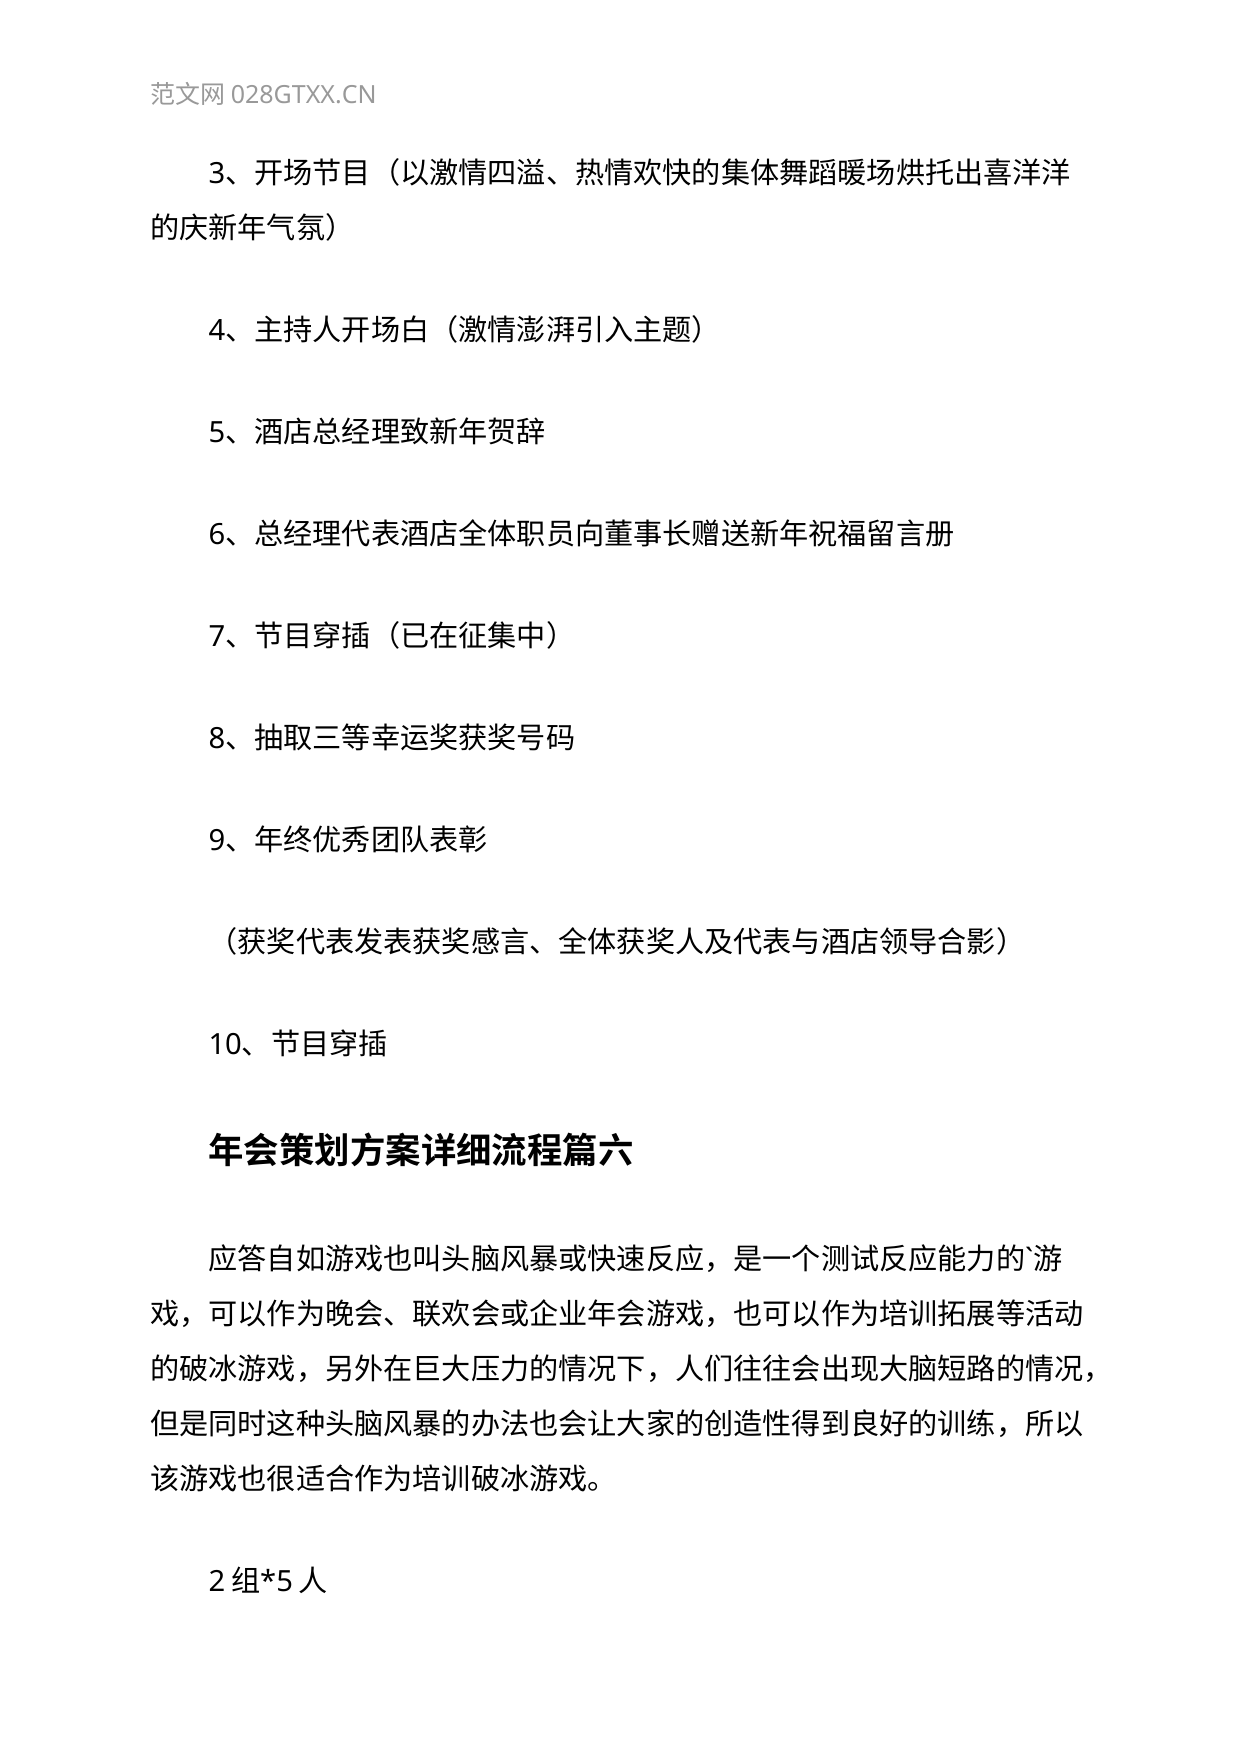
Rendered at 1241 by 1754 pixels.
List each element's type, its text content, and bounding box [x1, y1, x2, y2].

text 年会策划方案详细流程篇六 [150, 1122, 1090, 1174]
text 2组*5人 [150, 1557, 1090, 1600]
text 8、抽取三等幸运奖获奖号码 [150, 715, 1090, 757]
text 9、年终优秀团队表彰 [150, 817, 1090, 859]
text 5、酒店总经理致新年贺辞 [150, 409, 1090, 451]
text 7、节目穿插（已在征集中） [150, 613, 1090, 655]
text 3、开场节目（以激情四溢、热情欢快的集体舞蹈暖场烘托出喜洋洋的庆新年气氛） [150, 150, 1090, 247]
text 10、节目穿插 [150, 1020, 1090, 1063]
text 4、主持人开场白（激情澎湃引入主题） [150, 307, 1090, 349]
text 应答自如游戏也叫头脑风暴或快速反应，是一个测试反应能力的`游戏，可以作为晚会、联欢会或企业年会游戏，也可以作为培训拓展等活动的破冰游戏，另外在巨大压力的情况下，人们往往会出现大脑短路的情况，但是同时这种头脑风暴的办法也会让大家的创造性得到良好的训练，所以该游戏也很适合作为培训破冰游戏。 [150, 1236, 1090, 1498]
text （获奖代表发表获奖感言、全体获奖人及代表与酒店领导合影） [150, 919, 1090, 961]
text 6、总经理代表酒店全体职员向董事长赠送新年祝福留言册 [150, 511, 1090, 553]
